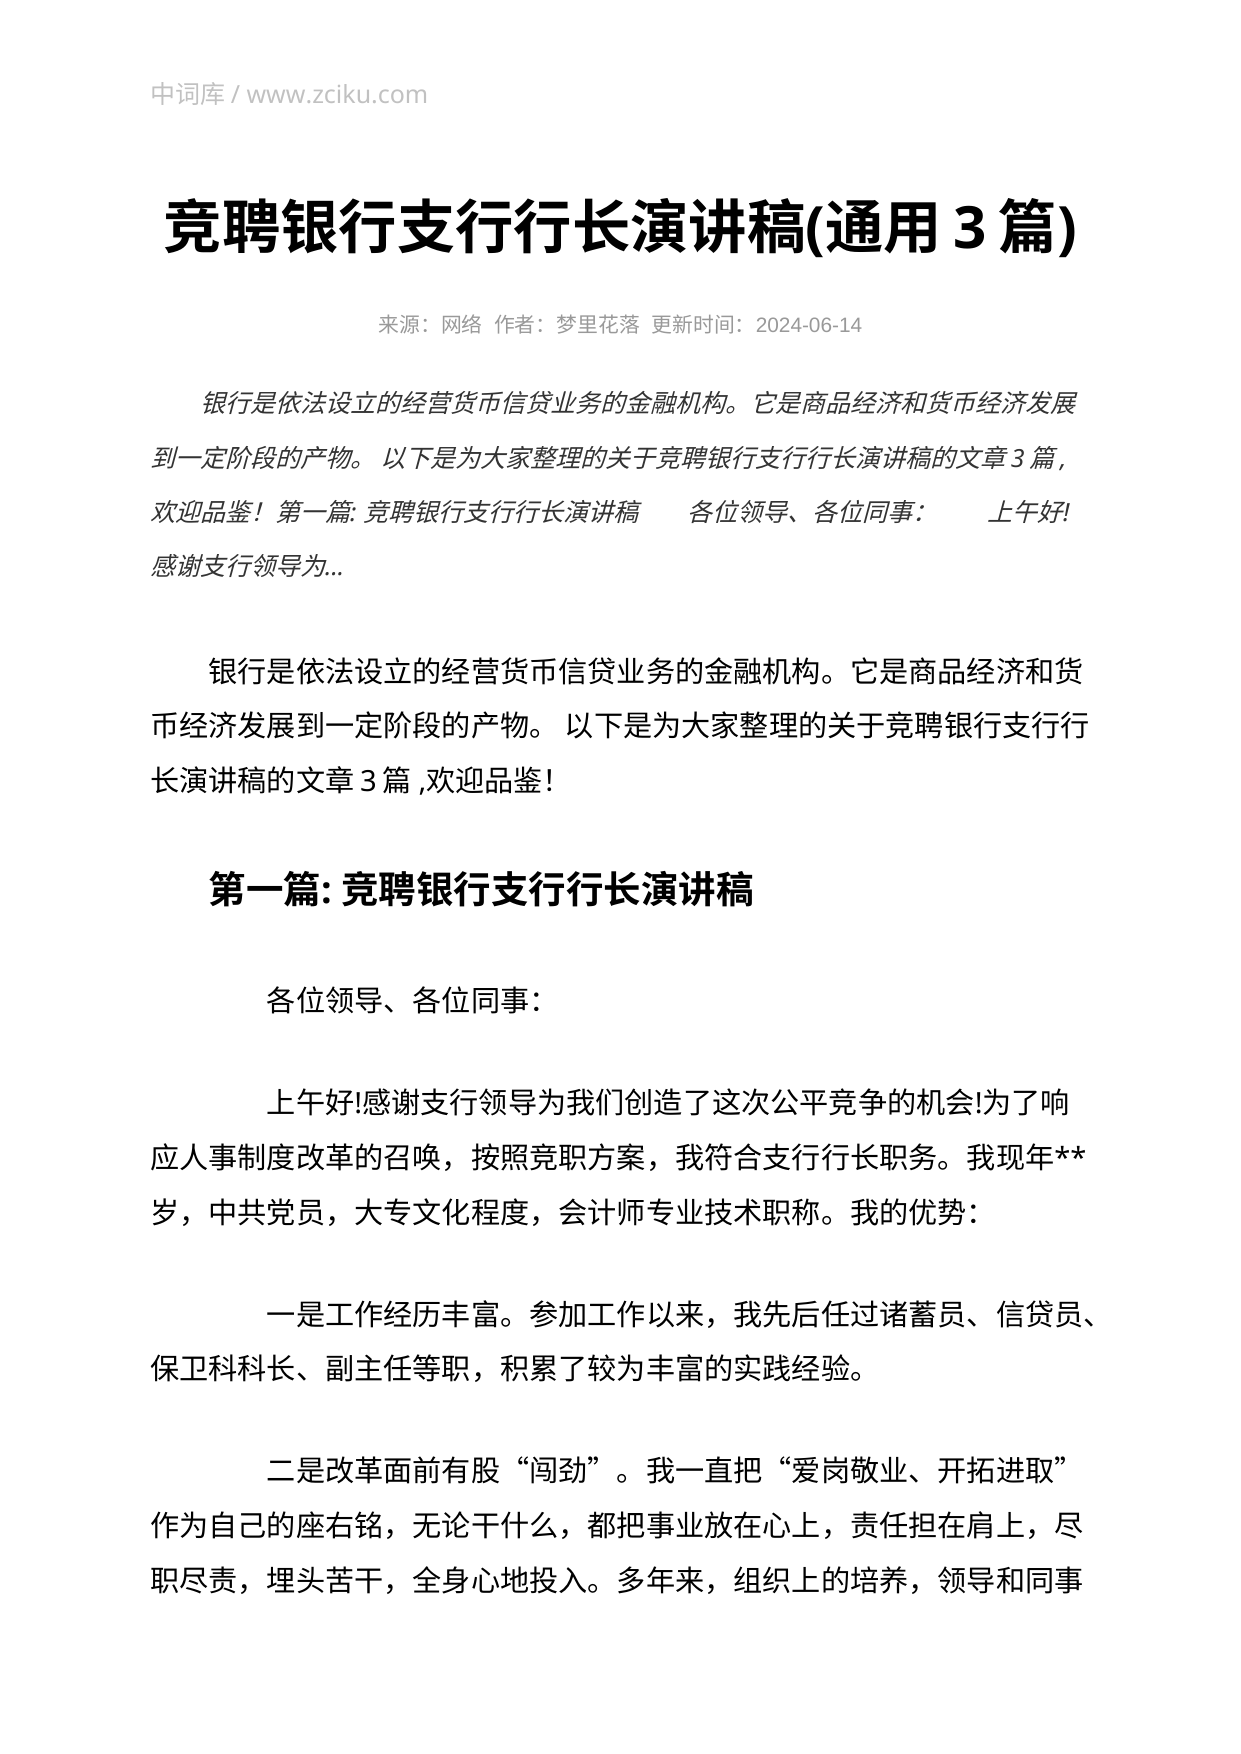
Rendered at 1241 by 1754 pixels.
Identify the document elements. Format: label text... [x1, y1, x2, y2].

text 银行是依法设立的经营货币信贷业务的金融机构。它是商品经济和货币经济发展到一定阶段的产物。 以下是为大家整理的关于竞聘银行支行行长演讲稿的文章3篇 ,欢迎品鉴！第一篇: 竞聘银行支行行长演讲稿 各位领导、各位同事： 上午好!感谢支行领导为... [150, 384, 1090, 583]
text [150, 1448, 1090, 1600]
text 第一篇: 竞聘银行支行行长演讲稿 [150, 860, 1090, 914]
text 各位领导、各位同事： [150, 977, 1090, 1020]
subtitle 竞聘银行支行行长演讲稿(通用3篇) [150, 181, 1090, 266]
text 来源：网络 作者：梦里花落 更新时间：2024-06-14 [150, 313, 1090, 337]
text 一是工作经历丰富。参加工作以来，我先后任过诸蓄员、信贷员、保卫科科长、副主任等职，积累了较为丰富的实践经验。 [150, 1291, 1090, 1388]
text 上午好!感谢支行领导为我们创造了这次公平竞争的机会!为了响应人事制度改革的召唤，按照竞职方案，我符合支行行长职务。我现年**岁，中共党员，大专文化程度，会计师专业技术职称。我的优势： [150, 1079, 1090, 1232]
text 银行是依法设立的经营货币信贷业务的金融机构。它是商品经济和货币经济发展到一定阶段的产物。 以下是为大家整理的关于竞聘银行支行行长演讲稿的文章3篇 ,欢迎品鉴！ [150, 648, 1090, 800]
